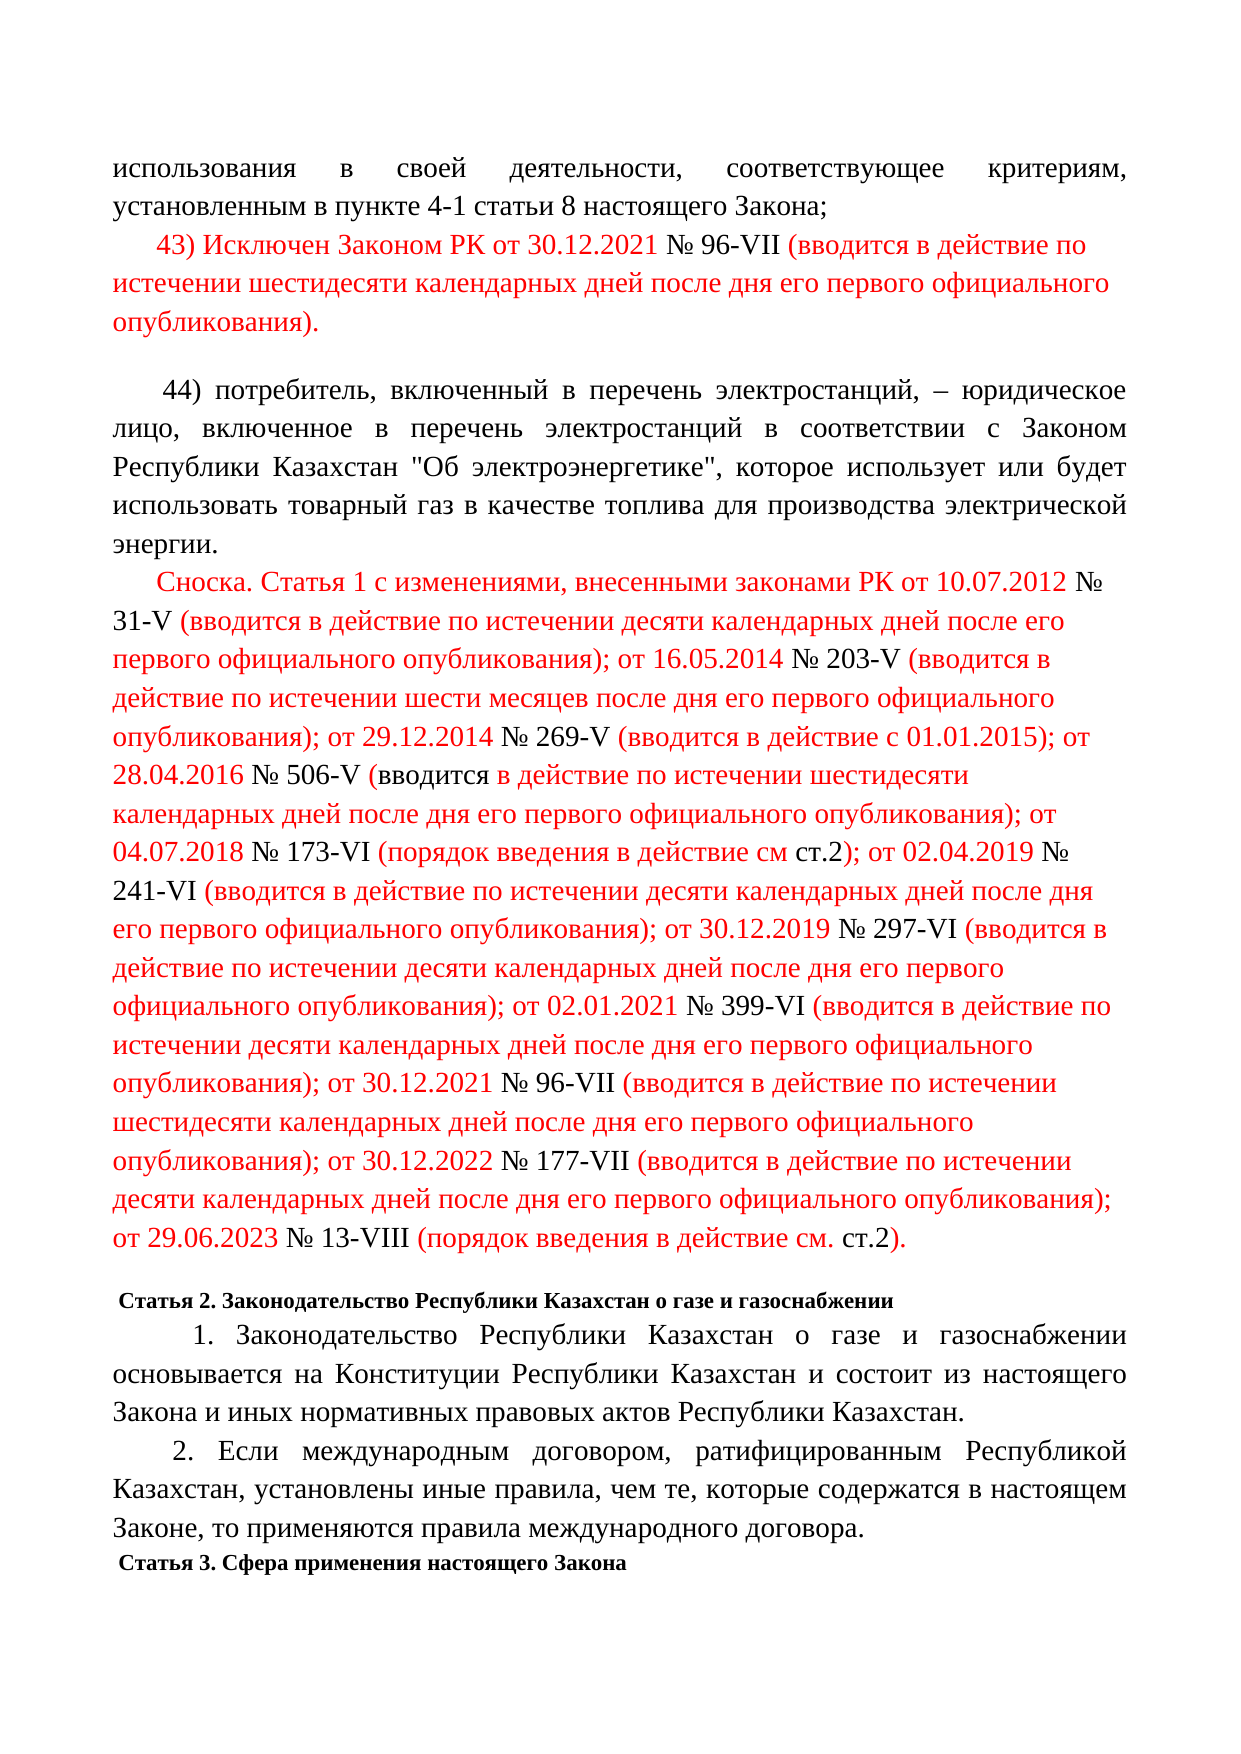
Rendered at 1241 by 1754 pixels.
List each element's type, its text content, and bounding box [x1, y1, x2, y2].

text Статья 2. Законодательство Республики Казахстан о газе и газоснабжении [112, 1287, 1128, 1314]
text Статья 3. Сфера применения настоящего Закона [112, 1549, 1128, 1575]
text 43) Исключен Законом РК от 30.12.2021 № 96-VII (вводится в действие по истечении шестидесяти календарных дней после дня его первого официального опубликования). [112, 227, 1128, 368]
text 1. Законодательство Республики Казахстан о газе и газоснабжении основывается на Конституции Республики Казахстан и состоит из настоящего Закона и иных нормативных правовых актов Республики Казахстан. [112, 1317, 1128, 1428]
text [112, 150, 1128, 222]
text 2. Если международным договором, ратифицированным Республикой Казахстан, установлены иные правила, чем те, которые содержатся в настоящем Законе, то применяются правила международного договора. [112, 1433, 1128, 1544]
text 44) потребитель, включенный в перечень электростанций, – юридическое лицо, включенное в перечень электростанций в соответствии с Законом Республики Казахстан "Об электроэнергетике", которое использует или будет использовать товарный газ в качестве топлива для производства электрической энергии. [112, 372, 1128, 559]
text Сноска. Статья 1 с изменениями, внесенными законами РК от 10.07.2012 № 31-V (вводится в действие по истечении десяти календарных дней после его первого официального опубликования); от 16.05.2014 № 203-V (вводится в действие по истечении шести месяцев после дня его первого официального опубликования); от 29.12.2014 № 269-V (вводится в действие с 01.01.2015); от 28.04.2016 № 506-V (вводится в действие по истечении шестидесяти календарных дней после дня его первого официального опубликования); от 04.07.2018 № 173-VI (порядок введения в действие см ст.2); от 02.04.2019 № 241-VІ (вводится в действие по истечении десяти календарных дней после дня его первого официального опубликования); от 30.12.2019 № 297-VІ (вводится в действие по истечении десяти календарных дней после дня его первого официального опубликования); от 02.01.2021 № 399-VI (вводится в действие по истечении десяти календарных дней после дня его первого официального опубликования); от 30.12.2021 № 96-VII (вводится в действие по истечении шестидесяти календарных дней после дня его первого официального опубликования); от 30.12.2022 № 177-VII (вводится в действие по истечении десяти календарных дней после дня его первого официального опубликования); от 29.06.2023 № 13-VIII (порядок введения в действие см. ст.2). [112, 564, 1128, 1283]
